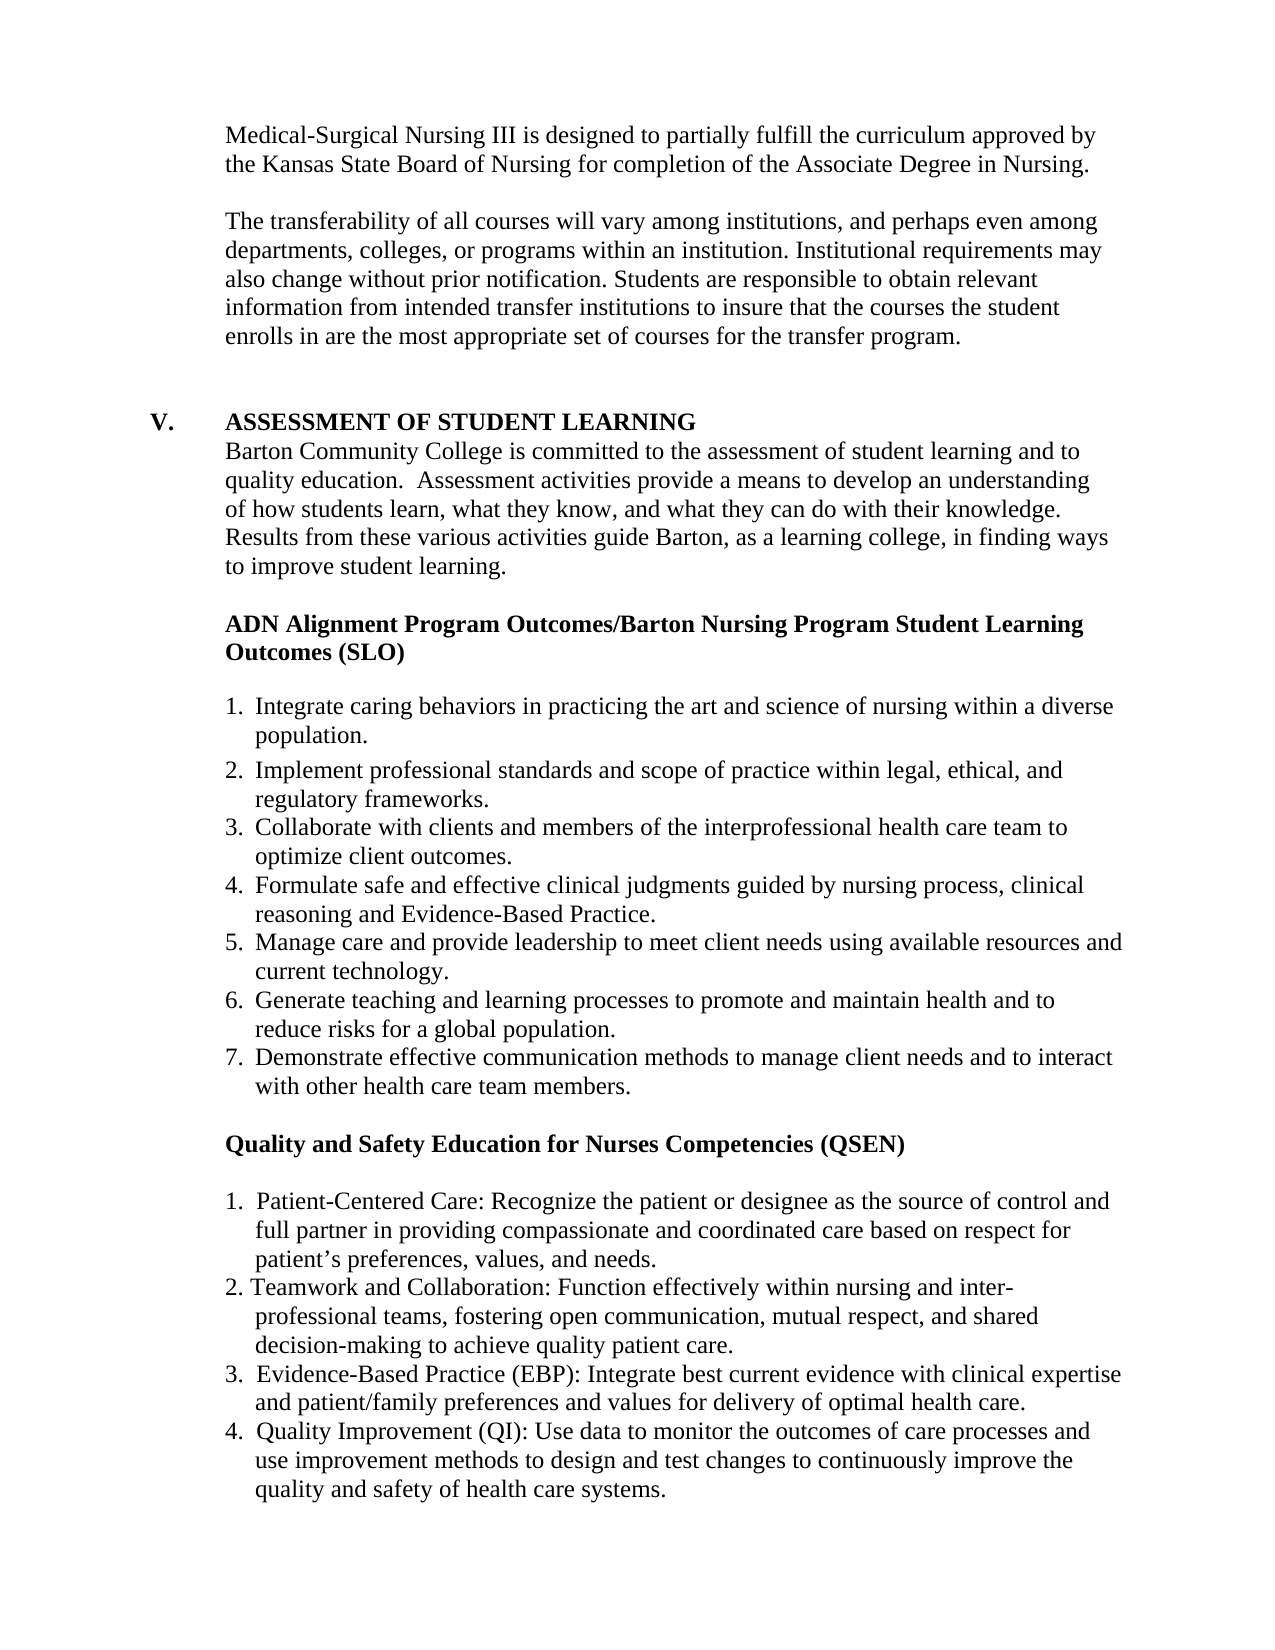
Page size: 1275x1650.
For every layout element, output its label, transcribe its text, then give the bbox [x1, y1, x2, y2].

text 4. Quality Improvement (QI): Use data to monitor the outcomes of care processes and use improvement methods to design and test changes to continuously improve the quality and safety of health care systems. [225, 1416, 1125, 1502]
text of how students learn, what they know, and what they can do with their knowledge. [150, 494, 1125, 522]
text Results from these various activities guide Barton, as a learning college, in finding ways [150, 522, 1125, 551]
subtitle ASSESSMENT OF STUDENT LEARNING [150, 407, 1125, 436]
text Medical-Surgical Nursing III is designed to partially fulfill the curriculum approved by the Kansas State Board of Nursing for completion of the Associate Degree in Nursing. [225, 120, 1125, 177]
text Barton Community College is committed to the assessment of student learning and to quality education. Assessment activities provide a means to develop an understanding [150, 436, 1125, 494]
text 3. Evidence-Based Practice (EBP): Integrate best current evidence with clinical expertise and patient/family preferences and values for delivery of optimal health care. [225, 1359, 1125, 1416]
text The transferability of all courses will vary among institutions, and perhaps even among departments, colleges, or programs within an institution. Institutional requirements may also change without prior notification. Students are responsible to obtain relevant information from intended transfer institutions to insure that the courses the student enrolls in are the most appropriate set of courses for the transfer program. [225, 206, 1125, 350]
list Manage care and provide leadership to meet client needs using available resources and current technology. [225, 927, 1125, 985]
list Implement professional standards and scope of practice within legal, ethical, and regulatory frameworks. [225, 755, 1125, 812]
text to improve student learning. [150, 551, 1125, 580]
text 2. Teamwork and Collaboration: Function effectively within nursing and inter-professional teams, fostering open communication, mutual respect, and shared decision-making to achieve quality patient care. [225, 1272, 1125, 1359]
subtitle Integrate caring behaviors in practicing the art and science of nursing within a diverse population. [225, 691, 1125, 749]
list Demonstrate effective communication methods to manage client needs and to interact with other health care team members. [225, 1042, 1125, 1100]
list Formulate safe and effective clinical judgments guided by nursing process, clinical reasoning and Evidence-Based Practice. [225, 870, 1125, 927]
list Generate teaching and learning processes to promote and maintain health and to reduce risks for a global population. [225, 985, 1125, 1042]
text ADN Alignment Program Outcomes/Barton Nursing Program Student Learning Outcomes (SLO) [225, 609, 1125, 666]
list Collaborate with clients and members of the interprofessional health care team to optimize client outcomes. [225, 812, 1125, 870]
text Quality and Safety Education for Nurses Competencies (QSEN) [225, 1129, 1125, 1157]
text 1. Patient-Centered Care: Recognize the patient or designee as the source of control and full partner in providing compassionate and coordinated care based on respect for patient’s preferences, values, and needs. [225, 1186, 1125, 1272]
